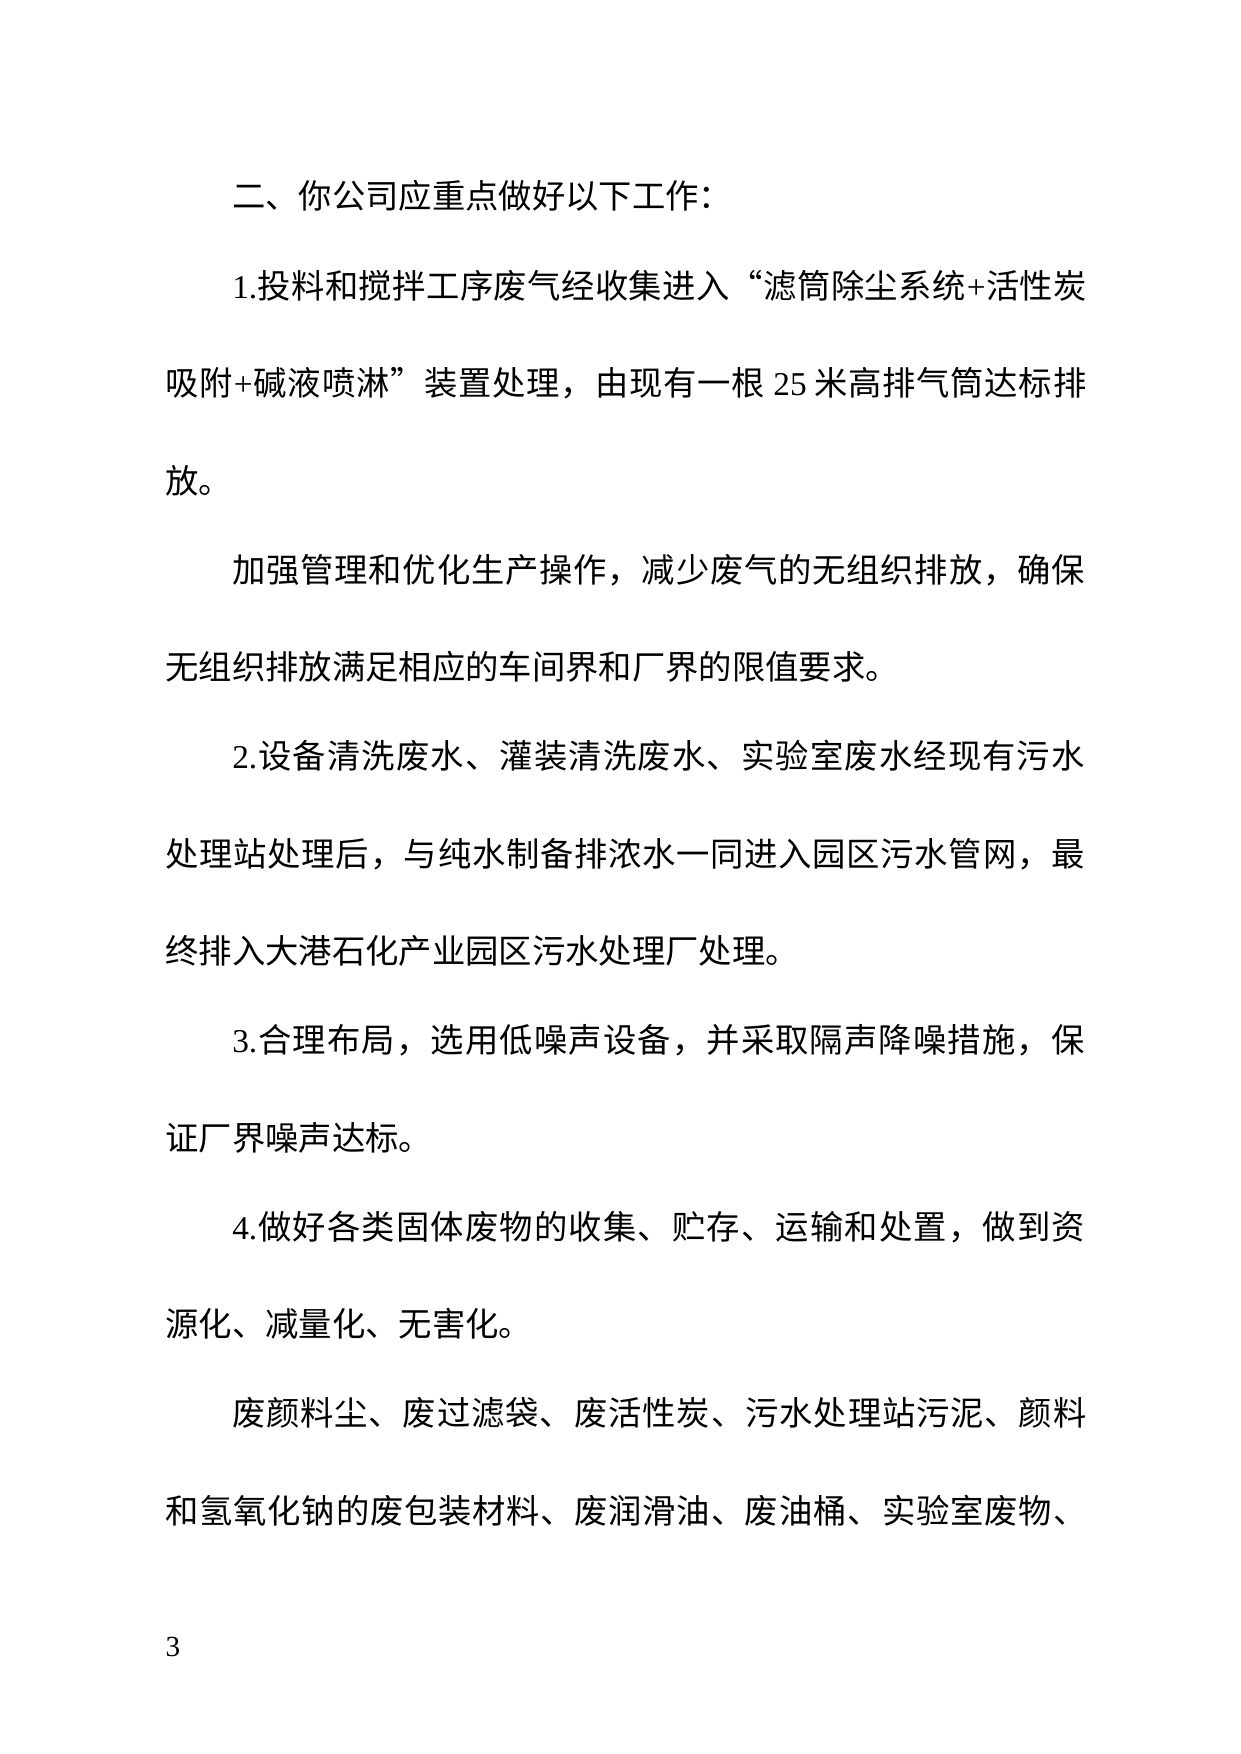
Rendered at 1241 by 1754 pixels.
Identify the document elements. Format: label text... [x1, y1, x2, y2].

text 4.做好各类固体废物的收集、贮存、运输和处置，做到资源化、减量化、无害化。 [165, 1192, 1087, 1355]
text 2.设备清洗废水、灌装清洗废水、实验室废水经现有污水处理站处理后，与纯水制备排浓水一同进入园区污水管网，最终排入大港石化产业园区污水处理厂处理。 [165, 722, 1087, 982]
text 二、你公司应重点做好以下工作： [165, 162, 1087, 227]
text 1.投料和搅拌工序废气经收集进入“滤筒除尘系统+活性炭吸附+碱液喷淋”装置处理，由现有一根25米高排气筒达标排放。 [165, 251, 1087, 511]
text 加强管理和优化生产操作，减少废气的无组织排放，确保无组织排放满足相应的车间界和厂界的限值要求。 [165, 535, 1087, 698]
text 3.合理布局，选用低噪声设备，并采取隔声降噪措施，保证厂界噪声达标。 [165, 1006, 1087, 1168]
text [165, 1379, 1087, 1541]
